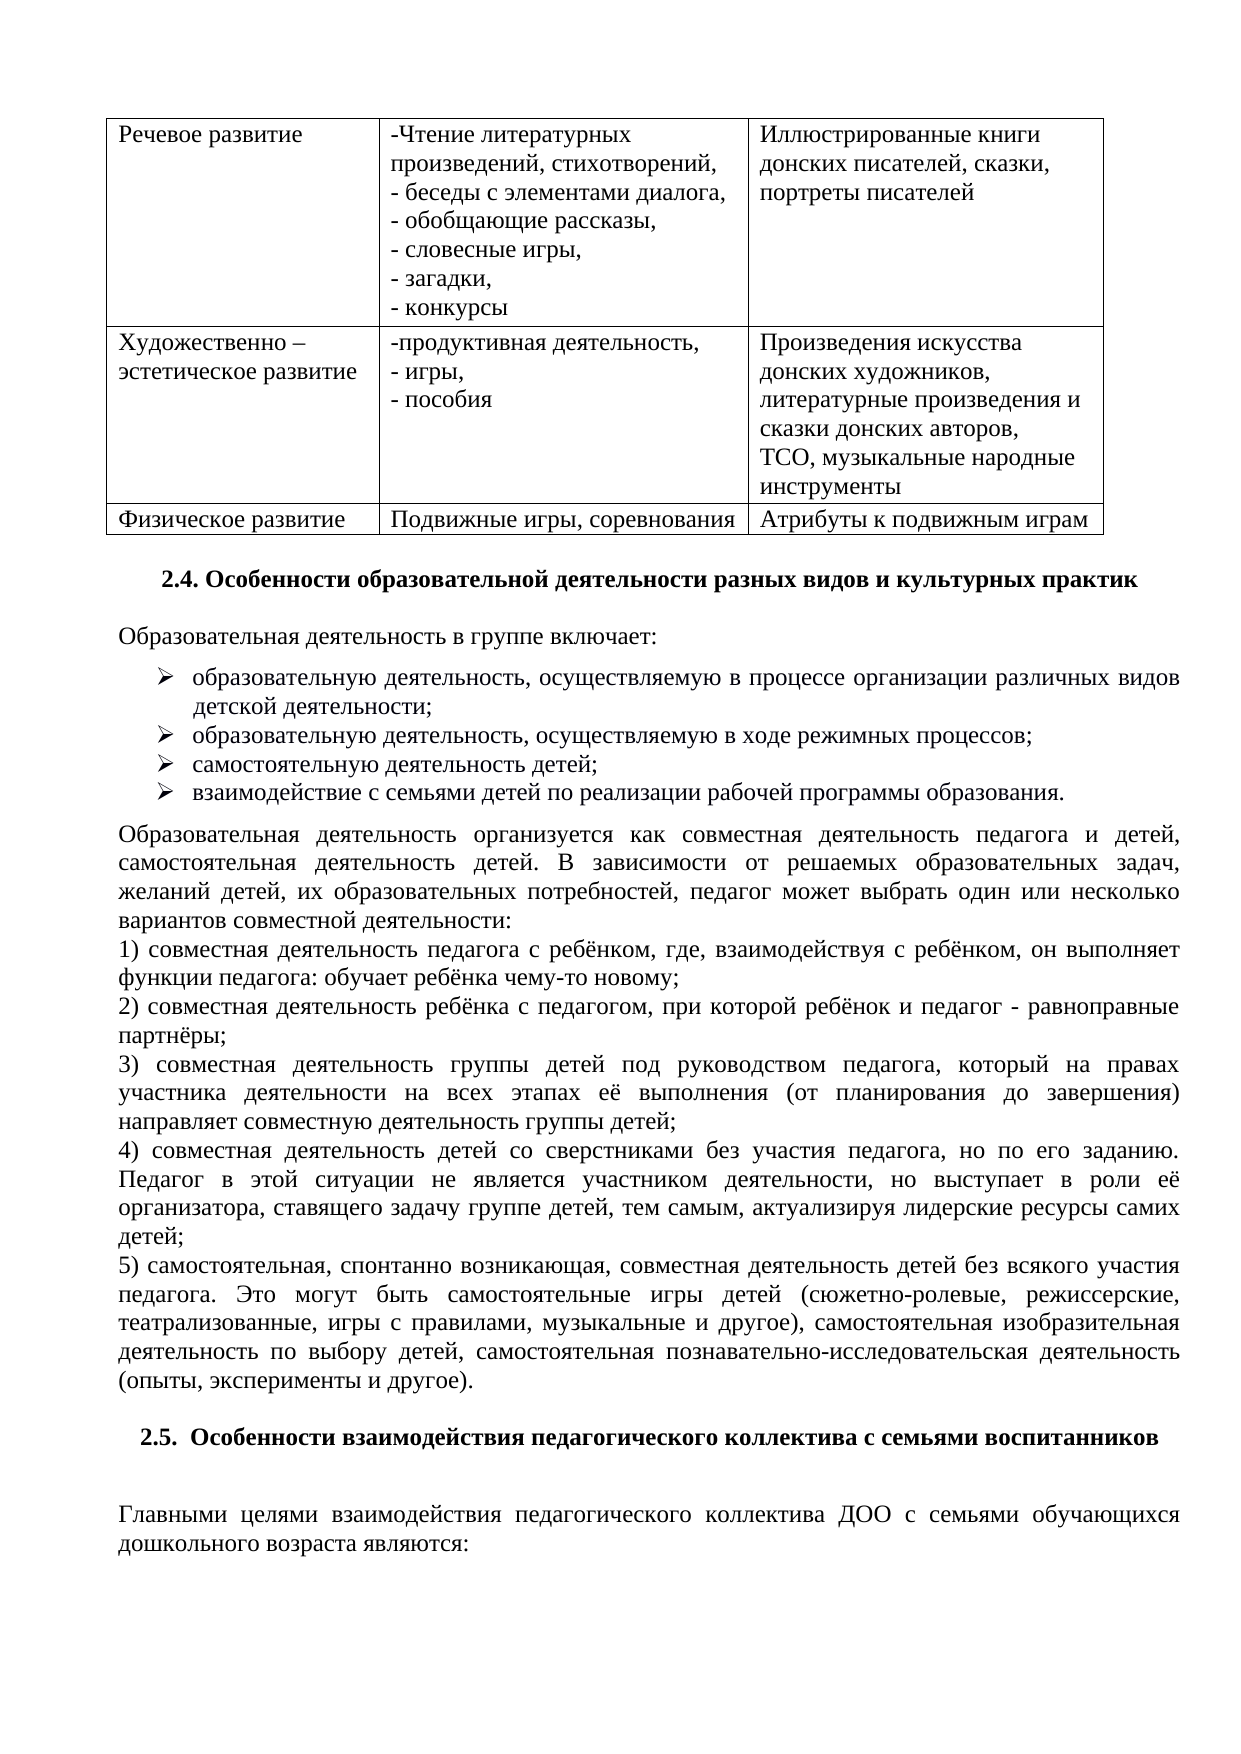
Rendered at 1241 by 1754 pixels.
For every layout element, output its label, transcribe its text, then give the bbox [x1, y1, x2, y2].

table_cell Физическое развитие [107, 504, 379, 534]
text Образовательная деятельность организуется как совместная деятельность педагога и детей, самостоятельная деятельность детей. В зависимости от решаемых образовательных задач, желаний детей, их образовательных потребностей, педагог может выбрать один или несколько вариантов совместной деятельности: [118, 819, 1181, 934]
text 3) совместная деятельность группы детей под руководством педагога, который на правах участника деятельности на всех этапах её выполнения (от планирования до завершения) направляет совместную деятельность группы детей; [118, 1049, 1181, 1135]
table_cell -Чтение литературных произведений, стихотворений, - беседы с элементами диалога, - обобщающие рассказы, - словесные игры, - загадки, - конкурсы [380, 119, 748, 326]
table_cell Речевое развитие [107, 119, 379, 326]
text 2.5. Особенности взаимодействия педагогического коллектива с семьями воспитанников [118, 1422, 1181, 1451]
list самостоятельную деятельность детей; [156, 749, 1181, 777]
list образовательную деятельность, осуществляемую в процессе организации различных видов детской деятельности; [156, 662, 1181, 720]
text Образовательная деятельность в группе включает: [118, 621, 1181, 650]
table_cell Подвижные игры, соревнования [380, 504, 748, 534]
text 2.4. Особенности образовательной деятельности разных видов и культурных практик [118, 564, 1181, 592]
table_cell Иллюстрированные книги донских писателей, сказки, портреты писателей [749, 119, 1103, 326]
table_cell Атрибуты к подвижным играм [749, 504, 1103, 534]
text 1) совместная деятельность педагога с ребёнком, где, взаимодействуя с ребёнком, он выполняет функции педагога: обучает ребёнка чему-то новому; [118, 934, 1181, 991]
list взаимодействие с семьями детей по реализации рабочей программы образования. [155, 777, 1181, 806]
text 4) совместная деятельность детей со сверстниками без участия педагога, но по его заданию. Педагог в этой ситуации не является участником деятельности, но выступает в роли её организатора, ставящего задачу группе детей, тем самым, актуализируя лидерские ресурсы самих детей; [118, 1135, 1181, 1250]
text Главными целями взаимодействия педагогического коллектива ДОО с семьями обучающихся дошкольного возраста являются: [118, 1499, 1181, 1556]
text 5) самостоятельная, спонтанно возникающая, совместная деятельность детей без всякого участия педагога. Это могут быть самостоятельные игры детей (сюжетно-ролевые, режиссерские, театрализованные, игры с правилами, музыкальные и другое), самостоятельная изобразительная деятельность по выбору детей, самостоятельная познавательно-исследовательская деятельность (опыты, эксперименты и другое). [118, 1250, 1181, 1394]
table_cell Произведения искусства донских художников, литературные произведения и сказки донских авторов, ТСО, музыкальные народные инструменты [749, 327, 1103, 503]
table_cell -продуктивная деятельность, - игры, - пособия [380, 327, 748, 503]
table_cell Художественно – эстетическое развитие [107, 327, 379, 503]
list образовательную деятельность, осуществляемую в ходе режимных процессов; [156, 720, 1181, 749]
text 2) совместная деятельность ребёнка с педагогом, при которой ребёнок и педагог - равноправные партнёры; [118, 991, 1181, 1049]
